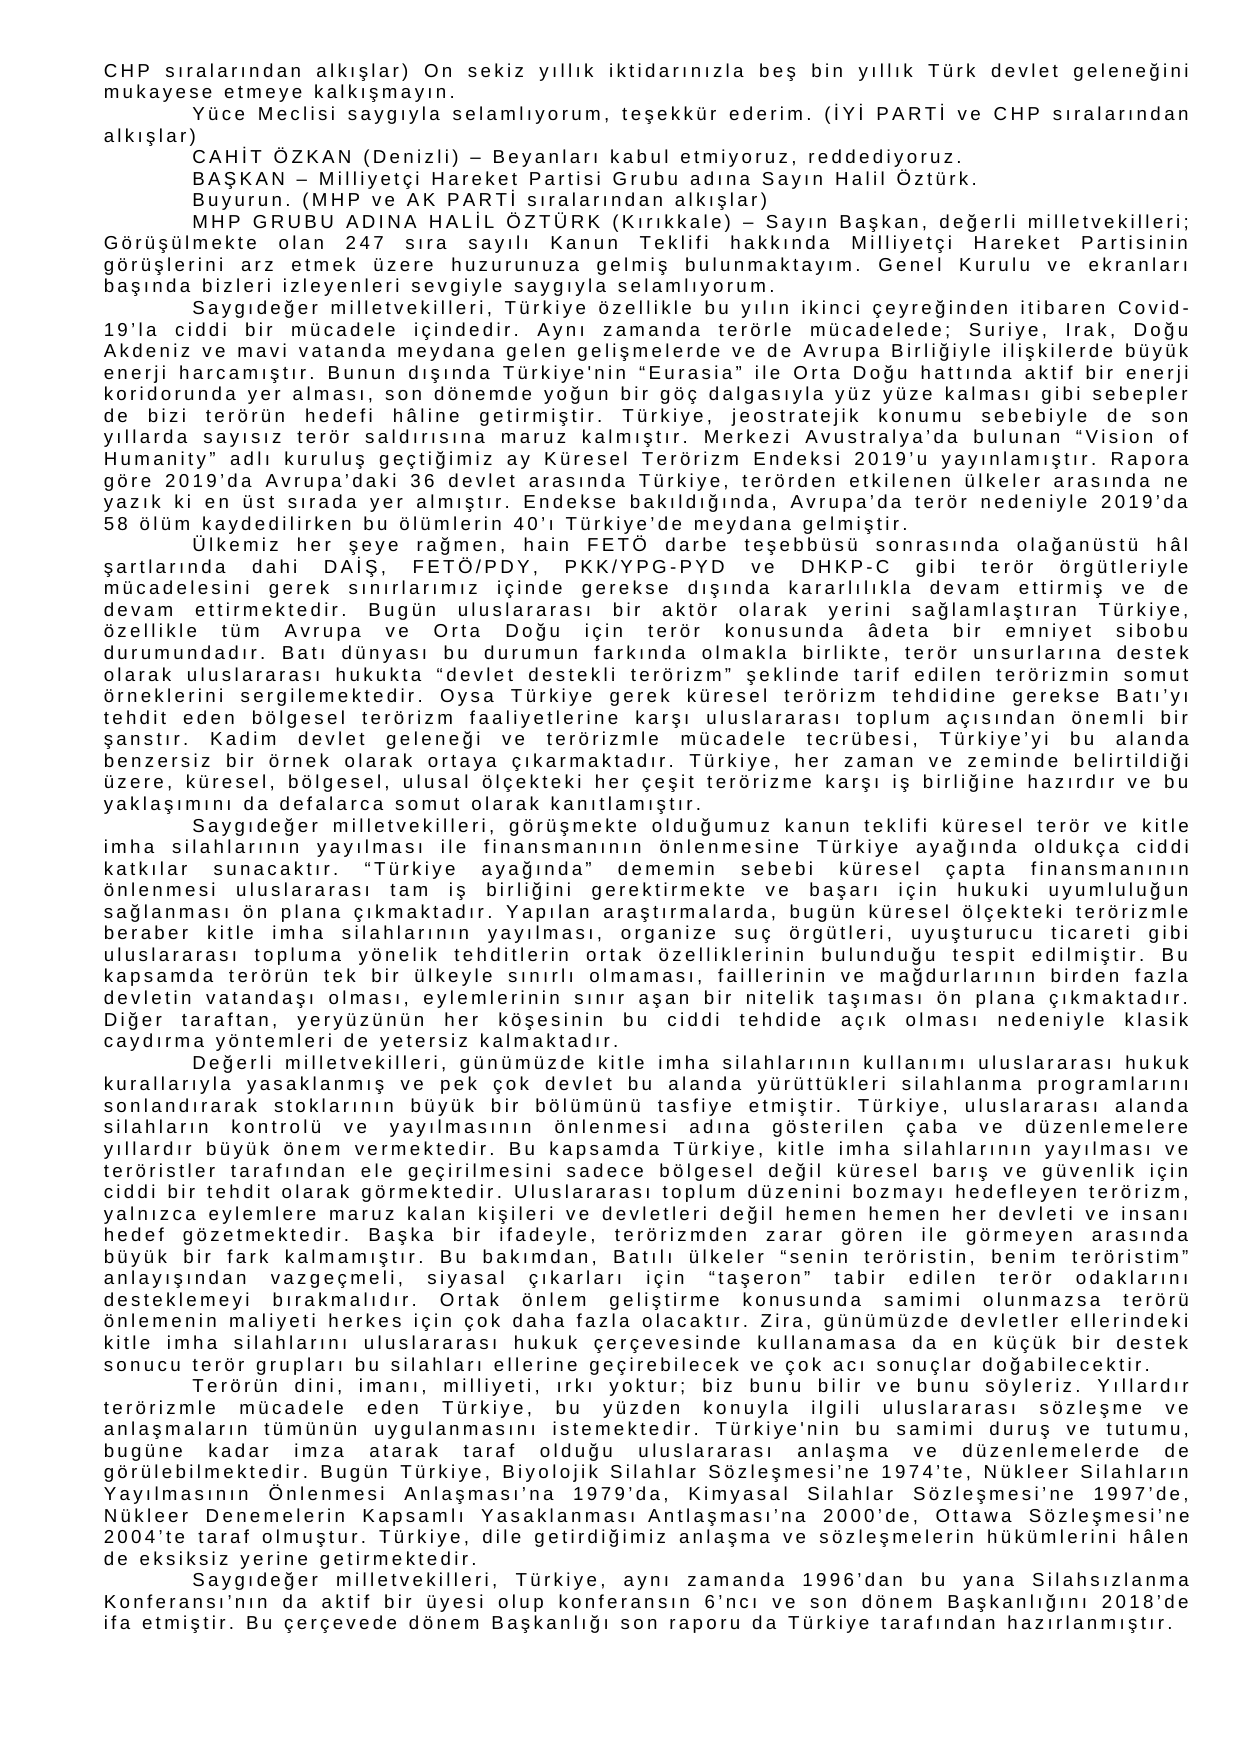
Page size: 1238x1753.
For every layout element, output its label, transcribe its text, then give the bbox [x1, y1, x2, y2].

text Buyurun. (MHP ve AK PARTİ sıralarından alkışlar) [103, 189, 1190, 211]
text Yüce Meclisi saygıyla selamlıyorum, teşekkür ederim. (İYİ PARTİ ve CHP sıralarından alkışlar) [103, 103, 1190, 146]
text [103, 60, 1190, 103]
text Değerli milletvekilleri, günümüzde kitle imha silahlarının kullanımı uluslararası hukuk kurallarıyla yasaklanmış ve pek çok devlet bu alanda yürüttükleri silahlanma programlarını sonlandırarak stoklarının büyük bir bölümünü tasfiye etmiştir. Türkiye, uluslararası alanda silahların kontrolü ve yayılmasının önlenmesi adına gösterilen çaba ve düzenlemelere yıllardır büyük önem vermektedir. Bu kapsamda Türkiye, kitle imha silahlarının yayılması ve teröristler tarafından ele geçirilmesini sadece bölgesel değil küresel barış ve güvenlik için ciddi bir tehdit olarak görmektedir. Uluslararası toplum düzenini bozmayı hedefleyen terörizm, yalnızca eylemlere maruz kalan kişileri ve devletleri değil hemen hemen her devleti ve insanı hedef gözetmektedir. Başka bir ifadeyle, terörizmden zarar gören ile görmeyen arasında büyük bir fark kalmamıştır. Bu bakımdan, Batılı ülkeler “senin teröristin, benim teröristim” anlayışından vazgeçmeli, siyasal çıkarları için “taşeron” tabir edilen terör odaklarını desteklemeyi bırakmalıdır. Ortak önlem geliştirme konusunda samimi olunmazsa terörü önlemenin maliyeti herkes için çok daha fazla olacaktır. Zira, günümüzde devletler ellerindeki kitle imha silahlarını uluslararası hukuk çerçevesinde kullanamasa da en küçük bir destek sonucu terör grupları bu silahları ellerine geçirebilecek ve çok acı sonuçlar doğabilecektir. [103, 1052, 1190, 1375]
text MHP GRUBU ADINA HALİL ÖZTÜRK (Kırıkkale) – Sayın Başkan, değerli milletvekilleri; Görüşülmekte olan 247 sıra sayılı Kanun Teklifi hakkında Milliyetçi Hareket Partisinin görüşlerini arz etmek üzere huzurunuza gelmiş bulunmaktayım. Genel Kurulu ve ekranları başında bizleri izleyenleri sevgiyle saygıyla selamlıyorum. [103, 211, 1190, 297]
text CAHİT ÖZKAN (Denizli) – Beyanları kabul etmiyoruz, reddediyoruz. [103, 146, 1190, 167]
text Saygıdeğer milletvekilleri, Türkiye özellikle bu yılın ikinci çeyreğinden itibaren Covid-19’la ciddi bir mücadele içindedir. Aynı zamanda terörle mücadelede; Suriye, Irak, Doğu Akdeniz ve mavi vatanda meydana gelen gelişmelerde ve de Avrupa Birliğiyle ilişkilerde büyük enerji harcamıştır. Bunun dışında Türkiye'nin “Eurasia” ile Orta Doğu hattında aktif bir enerji koridorunda yer alması, son dönemde yoğun bir göç dalgasıyla yüz yüze kalması gibi sebepler de bizi terörün hedefi hâline getirmiştir. Türkiye, jeostratejik konumu sebebiyle de son yıllarda sayısız terör saldırısına maruz kalmıştır. Merkezi Avustralya’da bulunan “Vision of Humanity” adlı kuruluş geçtiğimiz ay Küresel Terörizm Endeksi 2019’u yayınlamıştır. Rapora göre 2019’da Avrupa’daki 36 devlet arasında Türkiye, terörden etkilenen ülkeler arasında ne yazık ki en üst sırada yer almıştır. Endekse bakıldığında, Avrupa’da terör nedeniyle 2019’da 58 ölüm kaydedilirken bu ölümlerin 40’ı Türkiye’de meydana gelmiştir. [103, 297, 1190, 534]
text Saygıdeğer milletvekilleri, görüşmekte olduğumuz kanun teklifi küresel terör ve kitle imha silahlarının yayılması ile finansmanının önlenmesine Türkiye ayağında oldukça ciddi katkılar sunacaktır. “Türkiye ayağında” dememin sebebi küresel çapta finansmanının önlenmesi uluslararası tam iş birliğini gerektirmekte ve başarı için hukuki uyumluluğun sağlanması ön plana çıkmaktadır. Yapılan araştırmalarda, bugün küresel ölçekteki terörizmle beraber kitle imha silahlarının yayılması, organize suç örgütleri, uyuşturucu ticareti gibi uluslararası topluma yönelik tehditlerin ortak özelliklerinin bulunduğu tespit edilmiştir. Bu kapsamda terörün tek bir ülkeyle sınırlı olmaması, faillerinin ve mağdurlarının birden fazla devletin vatandaşı olması, eylemlerinin sınır aşan bir nitelik taşıması ön plana çıkmaktadır. Diğer taraftan, yeryüzünün her köşesinin bu ciddi tehdide açık olması nedeniyle klasik caydırma yöntemleri de yetersiz kalmaktadır. [103, 814, 1190, 1052]
text BAŞKAN – Milliyetçi Hareket Partisi Grubu adına Sayın Halil Öztürk. [103, 167, 1190, 189]
text Terörün dini, imanı, milliyeti, ırkı yoktur; biz bunu bilir ve bunu söyleriz. Yıllardır terörizmle mücadele eden Türkiye, bu yüzden konuyla ilgili uluslararası sözleşme ve anlaşmaların tümünün uygulanmasını istemektedir. Türkiye'nin bu samimi duruş ve tutumu, bugüne kadar imza atarak taraf olduğu uluslararası anlaşma ve düzenlemelerde de görülebilmektedir. Bugün Türkiye, Biyolojik Silahlar Sözleşmesi’ne 1974’te, Nükleer Silahların Yayılmasının Önlenmesi Anlaşması’na 1979’da, Kimyasal Silahlar Sözleşmesi’ne 1997’de, Nükleer Denemelerin Kapsamlı Yasaklanması Antlaşması’na 2000’de, Ottawa Sözleşmesi’ne 2004’te taraf olmuştur. Türkiye, dile getirdiğimiz anlaşma ve sözleşmelerin hükümlerini hâlen de eksiksiz yerine getirmektedir. [103, 1375, 1190, 1569]
text Ülkemiz her şeye rağmen, hain FETÖ darbe teşebbüsü sonrasında olağanüstü hâl şartlarında dahi DAİŞ, FETÖ/PDY, PKK/YPG-PYD ve DHKP-C gibi terör örgütleriyle mücadelesini gerek sınırlarımız içinde gerekse dışında kararlılıkla devam ettirmiş ve de devam ettirmektedir. Bugün uluslararası bir aktör olarak yerini sağlamlaştıran Türkiye, özellikle tüm Avrupa ve Orta Doğu için terör konusunda âdeta bir emniyet sibobu durumundadır. Batı dünyası bu durumun farkında olmakla birlikte, terör unsurlarına destek olarak uluslararası hukukta “devlet destekli terörizm” şeklinde tarif edilen terörizmin somut örneklerini sergilemektedir. Oysa Türkiye gerek küresel terörizm tehdidine gerekse Batı’yı tehdit eden bölgesel terörizm faaliyetlerine karşı uluslararası toplum açısından önemli bir şanstır. Kadim devlet geleneği ve terörizmle mücadele tecrübesi, Türkiye’yi bu alanda benzersiz bir örnek olarak ortaya çıkarmaktadır. Türkiye, her zaman ve zeminde belirtildiği üzere, küresel, bölgesel, ulusal ölçekteki her çeşit terörizme karşı iş birliğine hazırdır ve bu yaklaşımını da defalarca somut olarak kanıtlamıştır. [103, 534, 1190, 814]
text Saygıdeğer milletvekilleri, Türkiye, aynı zamanda 1996’dan bu yana Silahsızlanma Konferansı’nın da aktif bir üyesi olup konferansın 6’ncı ve son dönem Başkanlığını 2018’de ifa etmiştir. Bu çerçevede dönem Başkanlığı son raporu da Türkiye tarafından hazırlanmıştır. [103, 1569, 1190, 1634]
